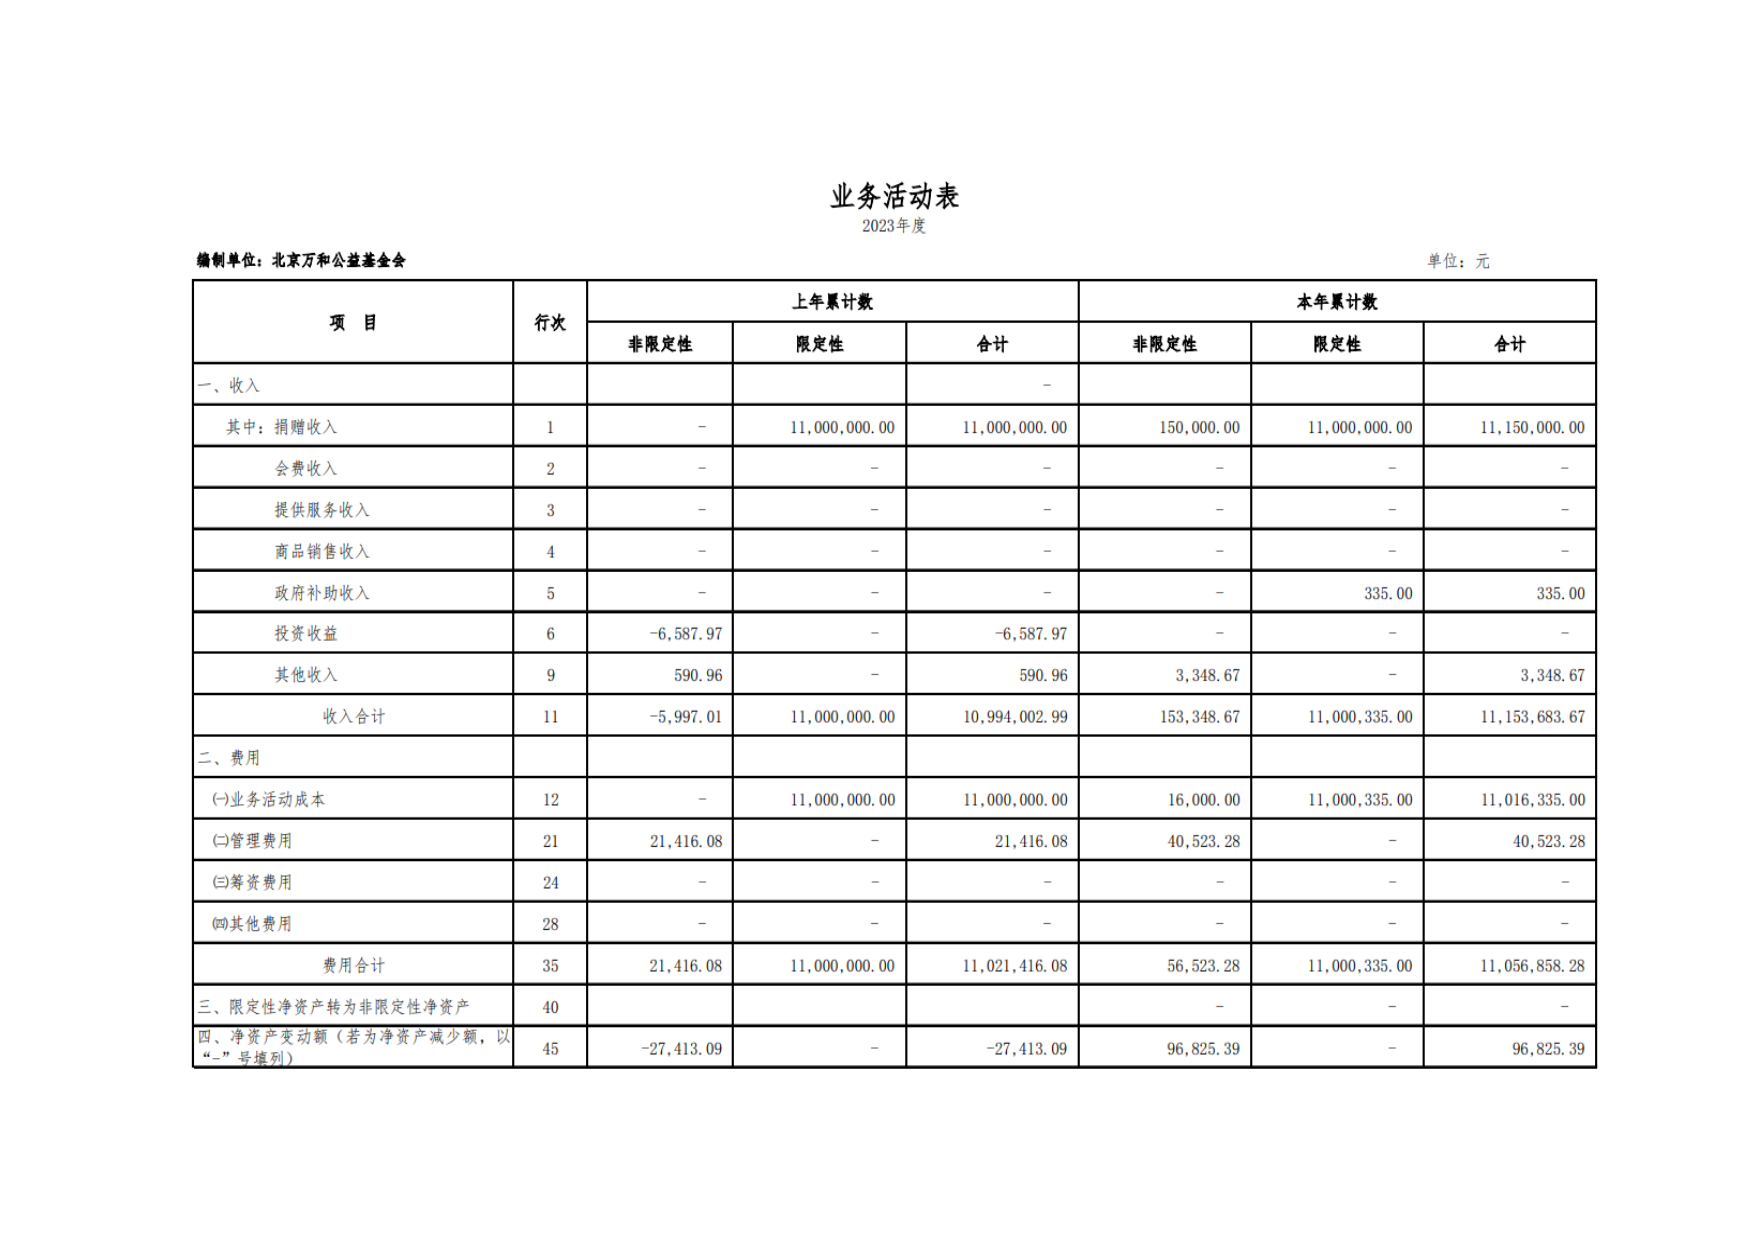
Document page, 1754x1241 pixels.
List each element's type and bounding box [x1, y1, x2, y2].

picture [118, 132, 1624, 1108]
